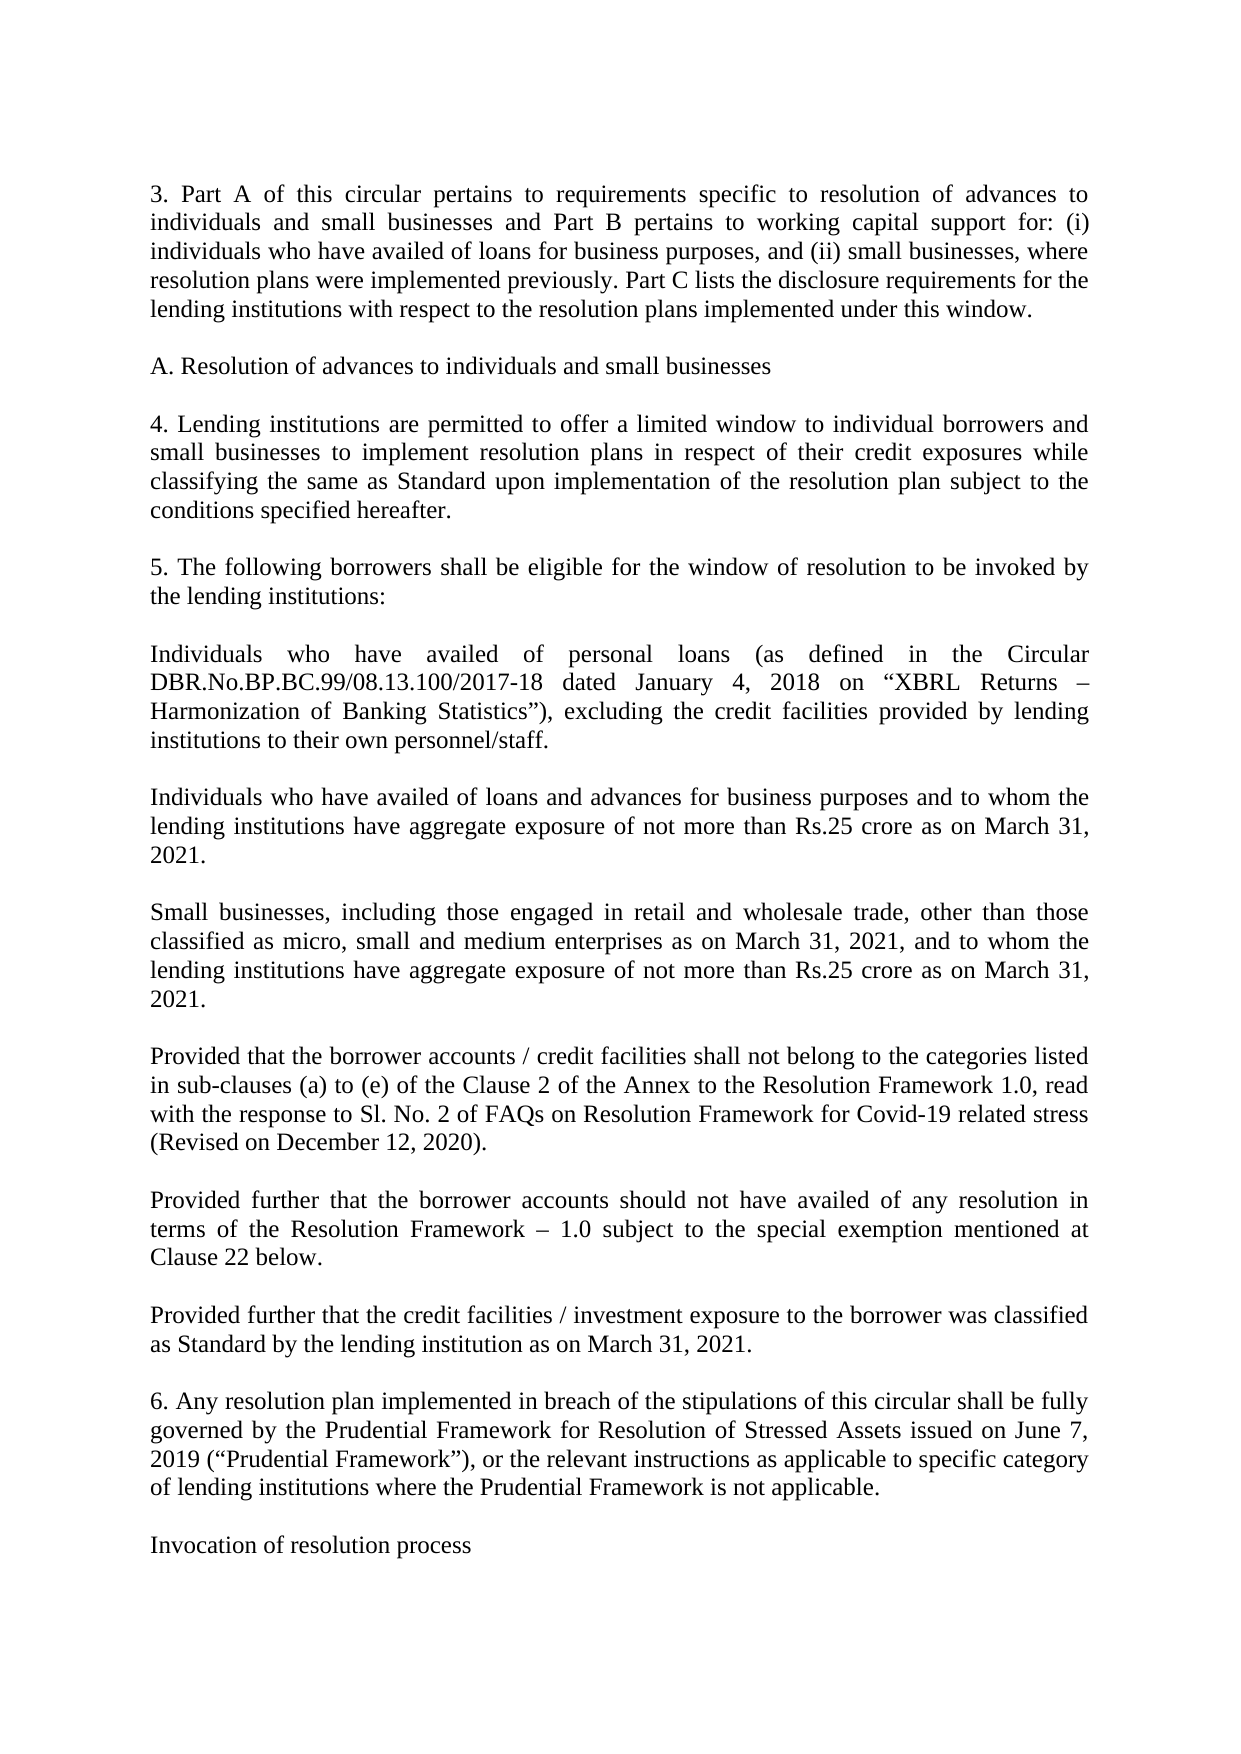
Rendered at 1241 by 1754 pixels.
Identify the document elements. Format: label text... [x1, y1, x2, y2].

text Provided further that the borrower accounts should not have availed of any resolution in terms of the Resolution Framework – 1.0 subject to the special exemption mentioned at Clause 22 below. [150, 1185, 1090, 1271]
text 6. Any resolution plan implemented in breach of the stipulations of this circular shall be fully governed by the Prudential Framework for Resolution of Stressed Assets issued on June 7, 2019 (“Prudential Framework”), or the relevant instructions as applicable to specific category of lending institutions where the Prudential Framework is not applicable. [150, 1386, 1090, 1501]
text Individuals who have availed of loans and advances for business purposes and to whom the lending institutions have aggregate exposure of not more than Rs.25 crore as on March 31, 2021. [150, 782, 1090, 869]
text 3. Part A of this circular pertains to requirements specific to resolution of advances to individuals and small businesses and Part B pertains to working capital support for: (i) individuals who have availed of loans for business purposes, and (ii) small businesses, where resolution plans were implemented previously. Part C lists the disclosure requirements for the lending institutions with respect to the resolution plans implemented under this window. [150, 179, 1090, 322]
text Provided further that the credit facilities / investment exposure to the borrower was classified as Standard by the lending institution as on March 31, 2021. [150, 1300, 1090, 1357]
text 5. The following borrowers shall be eligible for the window of resolution to be invoked by the lending institutions: [150, 552, 1090, 610]
text Provided that the borrower accounts / credit facilities shall not belong to the categories listed in sub-clauses (a) to (e) of the Clause 2 of the Annex to the Resolution Framework 1.0, read with the response to Sl. No. 2 of FAQs on Resolution Framework for Covid-19 related stress (Revised on December 12, 2020). [150, 1041, 1090, 1156]
text Invocation of resolution process [150, 1530, 1090, 1559]
text A. Resolution of advances to individuals and small businesses [150, 351, 1090, 380]
text Small businesses, including those engaged in retail and wholesale trade, other than those classified as micro, small and medium enterprises as on March 31, 2021, and to whom the lending institutions have aggregate exposure of not more than Rs.25 crore as on March 31, 2021. [150, 897, 1090, 1012]
text 4. Lending institutions are permitted to offer a limited window to individual borrowers and small businesses to implement resolution plans in respect of their credit exposures while classifying the same as Standard upon implementation of the resolution plan subject to the conditions specified hereafter. [150, 409, 1090, 524]
text Individuals who have availed of personal loans (as defined in the Circular DBR.No.BP.BC.99/08.13.100/2017-18 dated January 4, 2018 on “XBRL Returns – Harmonization of Banking Statistics”), excluding the credit facilities provided by lending institutions to their own personnel/staff. [150, 639, 1090, 754]
